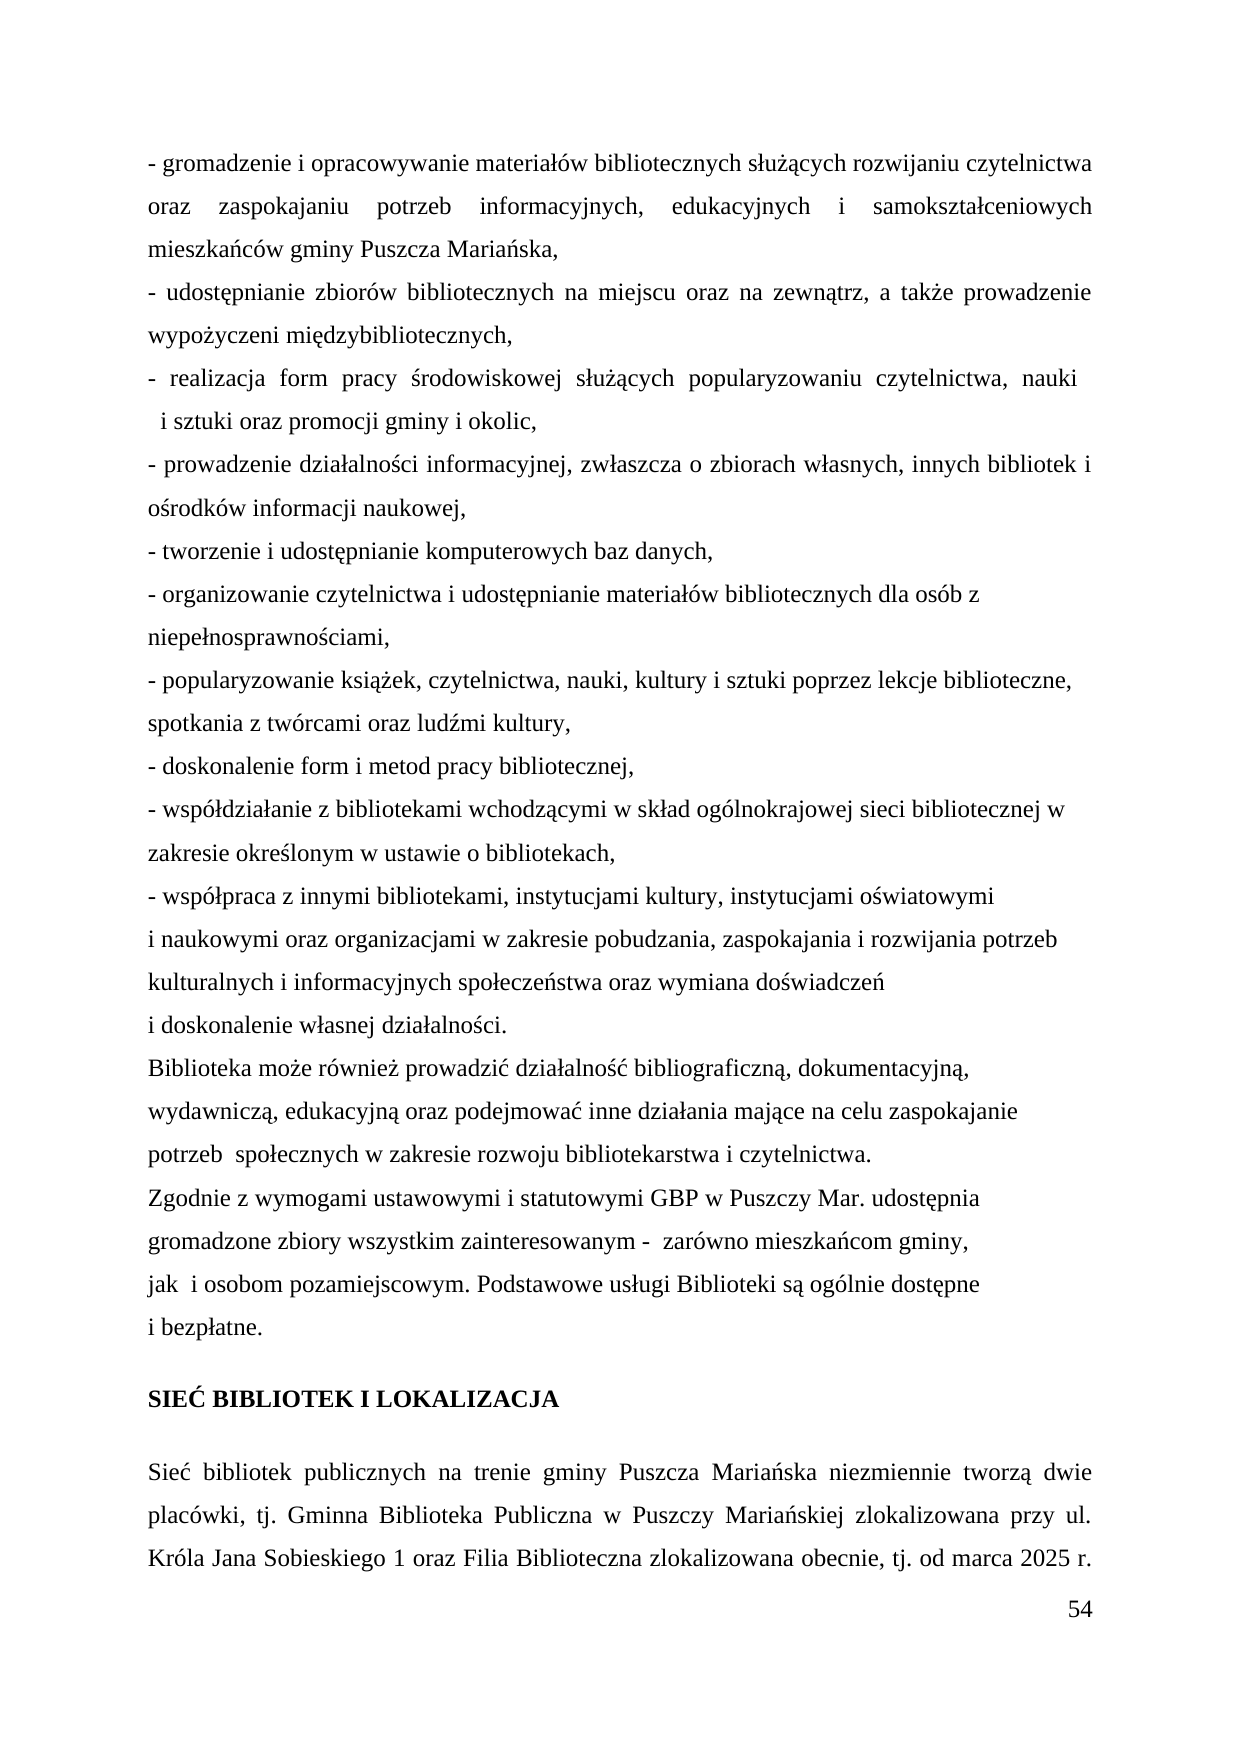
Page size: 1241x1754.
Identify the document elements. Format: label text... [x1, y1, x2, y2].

text - tworzenie i udostępnianie komputerowych baz danych, - organizowanie czytelnictwa i udostępnianie materiałów bibliotecznych dla osób z niepełnosprawnościami, - popularyzowanie książek, czytelnictwa, nauki, kultury i sztuki poprzez lekcje biblioteczne, spotkania z twórcami oraz ludźmi kultury, - doskonalenie form i metod pracy bibliotecznej, - współdziałanie z bibliotekami wchodzącymi w skład ogólnokrajowej sieci bibliotecznej w zakresie określonym w ustawie o bibliotekach, - współpraca z innymi bibliotekami, instytucjami kultury, instytucjami oświatowymi i naukowymi oraz organizacjami w zakresie pobudzania, zaspokajania i rozwijania potrzeb kulturalnych i informacyjnych społeczeństwa oraz wymiana doświadczeń i doskonalenie własnej działalności. Biblioteka może również prowadzić działalność bibliograficzną, dokumentacyjną, wydawniczą, edukacyjną oraz podejmować inne działania mające na celu zaspokajanie potrzeb społecznych w zakresie rozwoju bibliotekarstwa i czytelnictwa. Zgodnie z wymogami ustawowymi i statutowymi GBP w Puszczy Mar. udostępnia gromadzone zbiory wszystkim zainteresowanym - zarówno mieszkańcom gminy, jak i osobom pozamiejscowym. Podstawowe usługi Biblioteki są ogólnie dostępne i bezpłatne. [148, 536, 1093, 1341]
text - realizacja form pracy środowiskowej służących popularyzowaniu czytelnictwa, nauki i sztuki oraz promocji gminy i okolic, [148, 363, 1093, 435]
text - prowadzenie działalności informacyjnej, zwłaszcza o zbiorach własnych, innych bibliotek i ośrodków informacji naukowej, [148, 449, 1093, 521]
text - udostępnianie zbiorów bibliotecznych na miejscu oraz na zewnątrz, a także prowadzenie wypożyczeni międzybibliotecznych, [148, 277, 1093, 349]
text - gromadzenie i opracowywanie materiałów bibliotecznych służących rozwijaniu czytelnictwa oraz zaspokajaniu potrzeb informacyjnych, edukacyjnych i samokształceniowych mieszkańców gminy Puszcza Mariańska, [148, 148, 1093, 263]
text SIEĆ BIBLIOTEK I LOKALIZACJA [148, 1384, 1093, 1413]
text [148, 1457, 1093, 1572]
